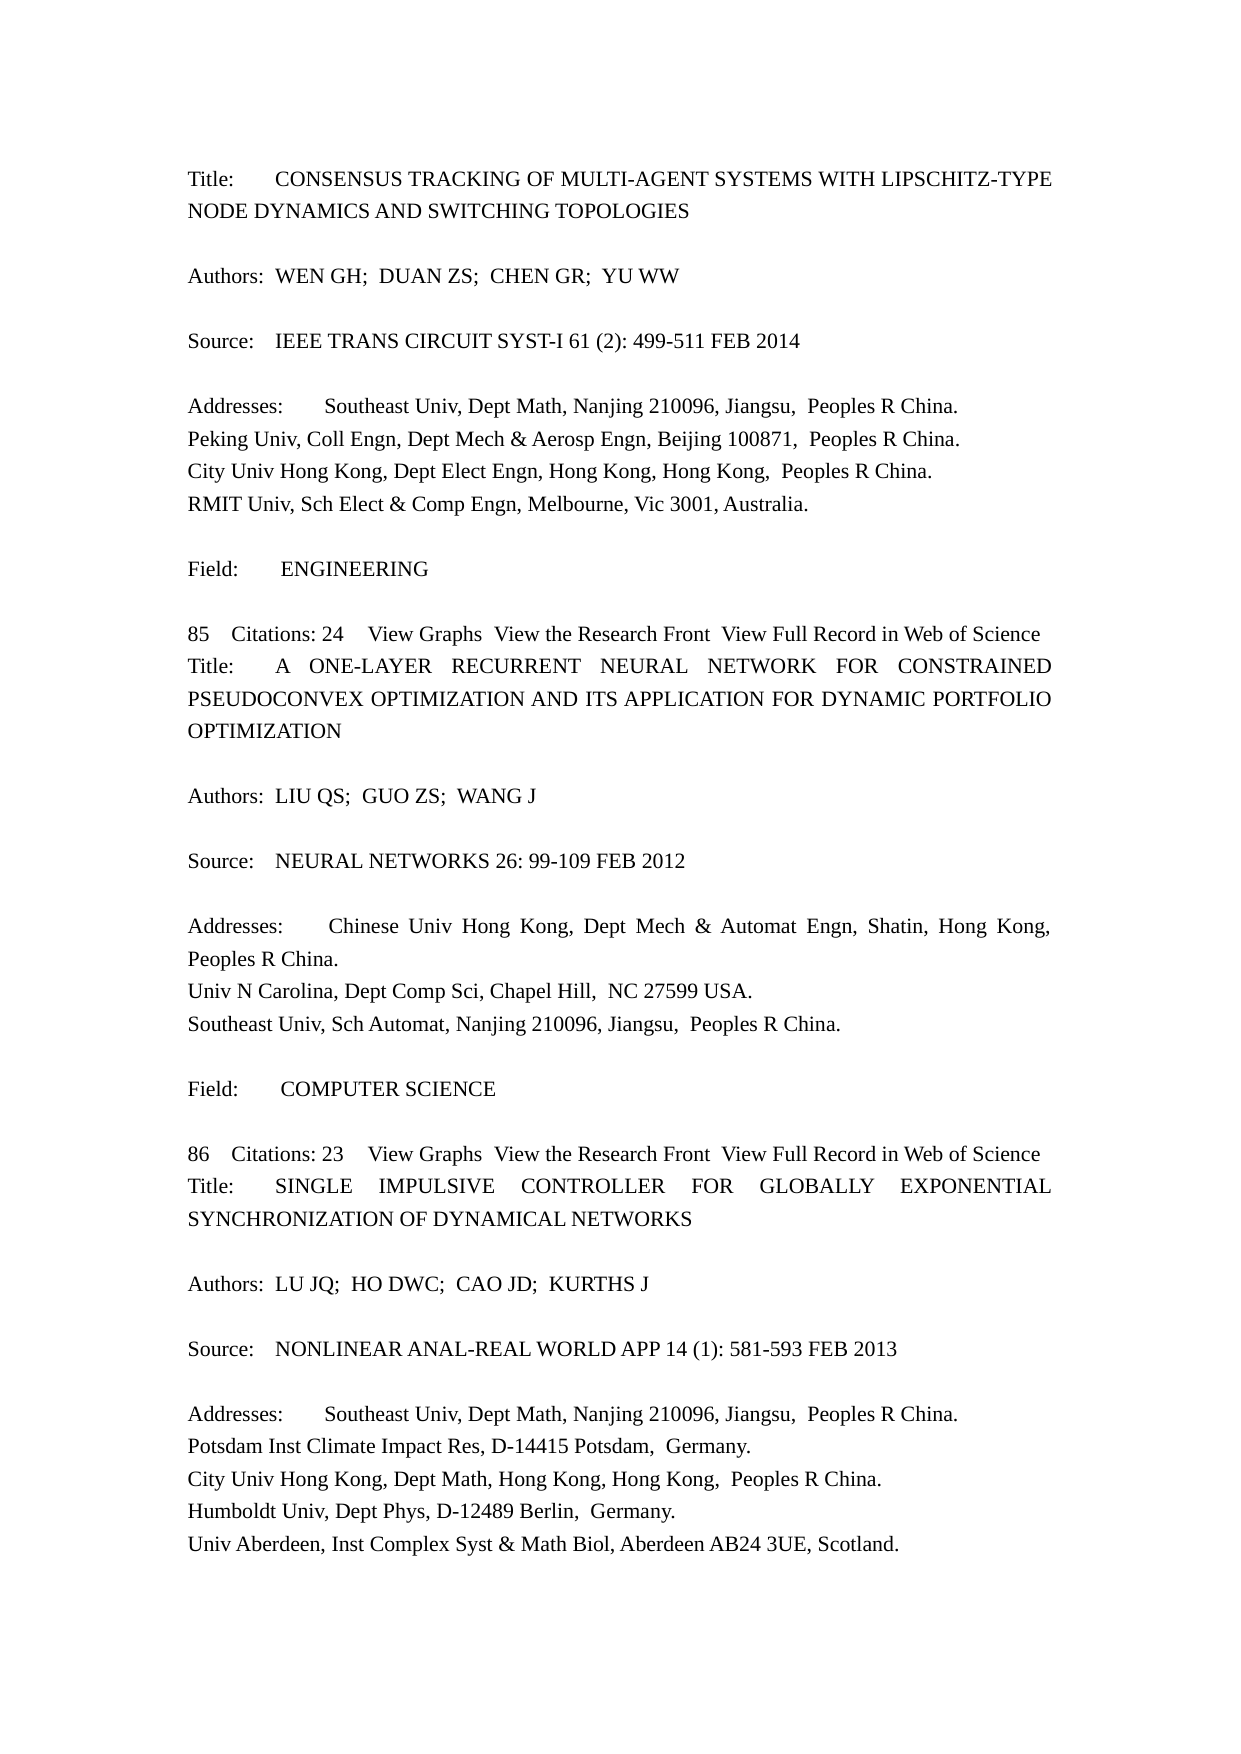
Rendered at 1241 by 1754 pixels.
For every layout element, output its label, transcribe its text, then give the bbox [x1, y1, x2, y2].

text Source: NEURAL NETWORKS 26: 99-109 FEB 2012 [187, 844, 1053, 877]
text Title: SINGLE IMPULSIVE CONTROLLER FOR GLOBALLY EXPONENTIAL SYNCHRONIZATION OF DYNAMICAL NETWORKS [187, 1169, 1053, 1234]
text Univ N Carolina, Dept Comp Sci, Chapel Hill, NC 27599 USA. [187, 974, 1053, 1007]
text RMIT Univ, Sch Elect & Comp Engn, Melbourne, Vic 3001, Australia. [187, 487, 1053, 519]
text Source: NONLINEAR ANAL-REAL WORLD APP 14 (1): 581-593 FEB 2013 [187, 1332, 1053, 1364]
text Field: COMPUTER SCIENCE [187, 1072, 1053, 1104]
text Univ Aberdeen, Inst Complex Syst & Math Biol, Aberdeen AB24 3UE, Scotland. [187, 1527, 1053, 1559]
text Field: ENGINEERING [187, 552, 1053, 584]
text Authors: WEN GH; DUAN ZS; CHEN GR; YU WW [187, 259, 1053, 292]
text Authors: LU JQ; HO DWC; CAO JD; KURTHS J [187, 1267, 1053, 1299]
text Title: A ONE-LAYER RECURRENT NEURAL NETWORK FOR CONSTRAINED PSEUDOCONVEX OPTIMIZATION AND ITS APPLICATION FOR DYNAMIC PORTFOLIO OPTIMIZATION [187, 649, 1053, 747]
text Authors: LIU QS; GUO ZS; WANG J [187, 779, 1053, 812]
text Addresses: Southeast Univ, Dept Math, Nanjing 210096, Jiangsu, Peoples R China. [187, 389, 1053, 422]
text Addresses: Southeast Univ, Dept Math, Nanjing 210096, Jiangsu, Peoples R China. [187, 1397, 1053, 1429]
text City Univ Hong Kong, Dept Elect Engn, Hong Kong, Hong Kong, Peoples R China. [187, 454, 1053, 487]
text City Univ Hong Kong, Dept Math, Hong Kong, Hong Kong, Peoples R China. [187, 1462, 1053, 1494]
text Addresses: Chinese Univ Hong Kong, Dept Mech & Automat Engn, Shatin, Hong Kong, Peoples R China. [187, 909, 1053, 974]
text 85 Citations: 24 View Graphs View the Research Front View Full Record in Web of Science [187, 617, 1053, 649]
text 86 Citations: 23 View Graphs View the Research Front View Full Record in Web of Science [187, 1137, 1053, 1169]
text Peking Univ, Coll Engn, Dept Mech & Aerosp Engn, Beijing 100871, Peoples R China. [187, 422, 1053, 454]
text Source: IEEE TRANS CIRCUIT SYST-I 61 (2): 499-511 FEB 2014 [187, 324, 1053, 357]
text Potsdam Inst Climate Impact Res, D-14415 Potsdam, Germany. [187, 1429, 1053, 1462]
text Southeast Univ, Sch Automat, Nanjing 210096, Jiangsu, Peoples R China. [187, 1007, 1053, 1039]
text Humboldt Univ, Dept Phys, D-12489 Berlin, Germany. [187, 1494, 1053, 1527]
text Title: CONSENSUS TRACKING OF MULTI-AGENT SYSTEMS WITH LIPSCHITZ-TYPE NODE DYNAMICS AND SWITCHING TOPOLOGIES [187, 162, 1053, 227]
